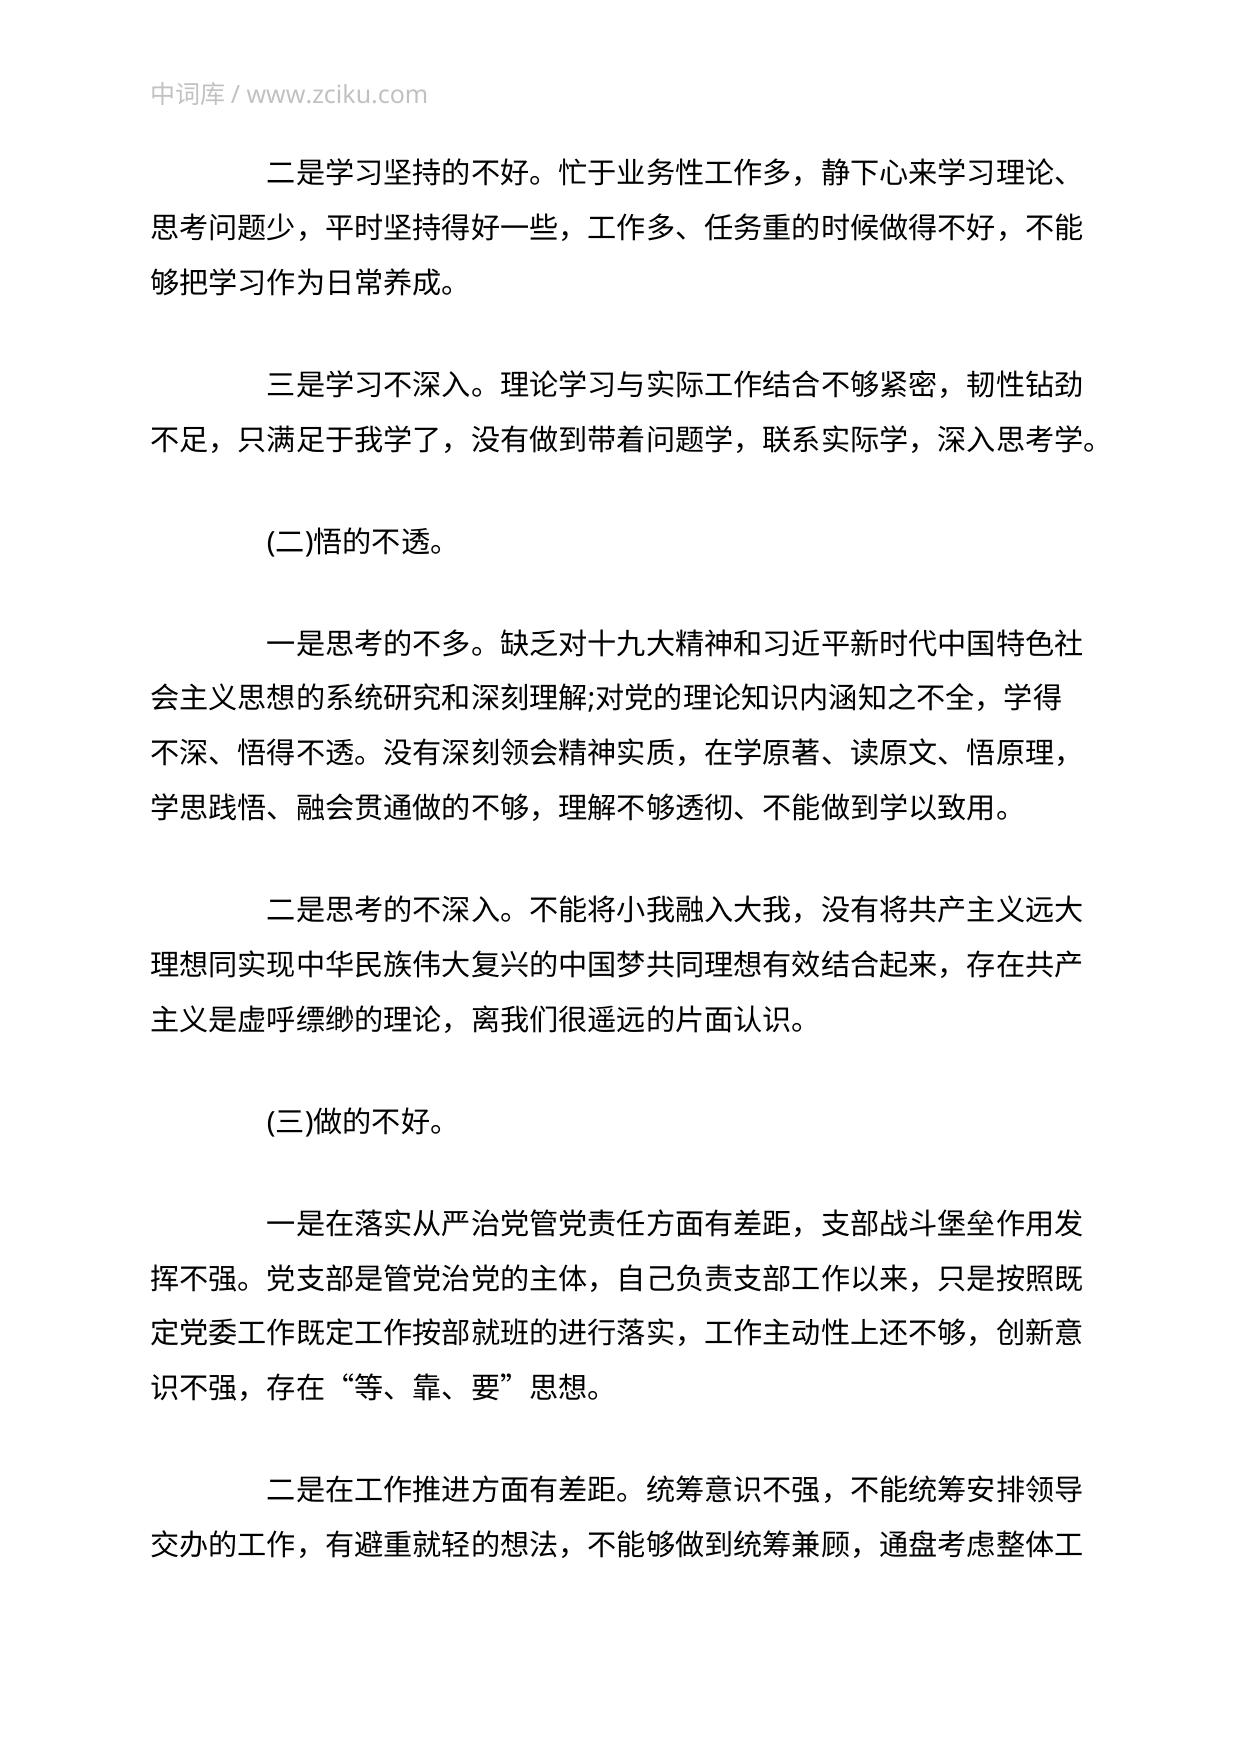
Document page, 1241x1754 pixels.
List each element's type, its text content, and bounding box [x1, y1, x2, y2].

text 三是学习不深入。理论学习与实际工作结合不够紧密，韧性钻劲不足，只满足于我学了，没有做到带着问题学，联系实际学，深入思考学。 [150, 362, 1090, 459]
text 二是思考的不深入。不能将小我融入大我，没有将共产主义远大理想同实现中华民族伟大复兴的中国梦共同理想有效结合起来，存在共产主义是虚呼缥缈的理论，离我们很遥远的片面认识。 [150, 887, 1090, 1039]
text 一是在落实从严治党管党责任方面有差距，支部战斗堡垒作用发挥不强。党支部是管党治党的主体，自己负责支部工作以来，只是按照既定党委工作既定工作按部就班的进行落实，工作主动性上还不够，创新意识不强，存在“等、靠、要”思想。 [150, 1200, 1090, 1407]
text (二)悟的不透。 [150, 518, 1090, 561]
text (三)做的不好。 [150, 1098, 1090, 1141]
text 二是学习坚持的不好。忙于业务性工作多，静下心来学习理论、思考问题少，平时坚持得好一些，工作多、任务重的时候做得不好，不能够把学习作为日常养成。 [150, 150, 1090, 302]
text 一是思考的不多。缺乏对十九大精神和习近平新时代中国特色社会主义思想的系统研究和深刻理解;对党的理论知识内涵知之不全，学得不深、悟得不透。没有深刻领会精神实质，在学原著、读原文、悟原理，学思践悟、融会贯通做的不够，理解不够透彻、不能做到学以致用。 [150, 620, 1090, 827]
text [150, 1467, 1090, 1564]
